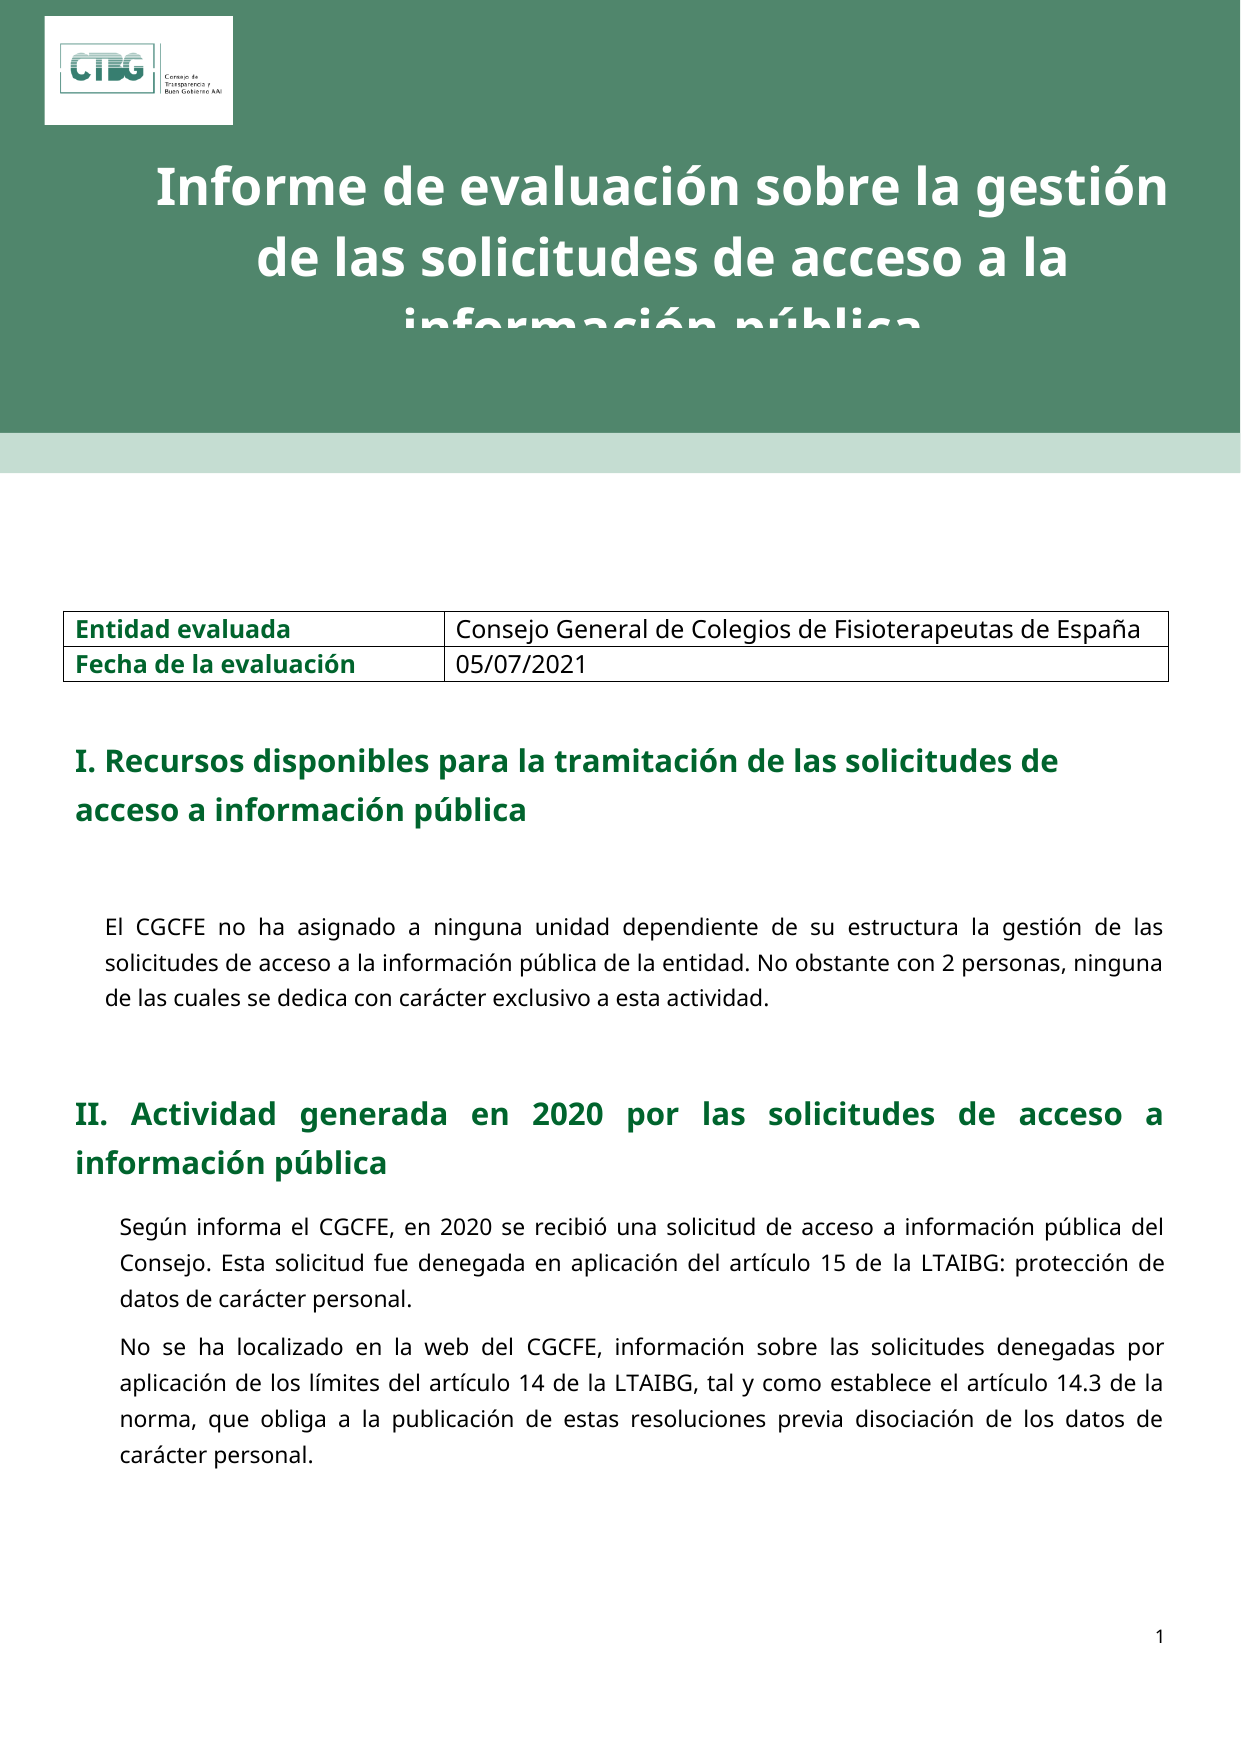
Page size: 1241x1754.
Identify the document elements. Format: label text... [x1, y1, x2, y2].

table_cell 05/07/2021 [445, 647, 1168, 681]
table_cell Fecha de la evaluación [64, 647, 444, 681]
table_header Entidad evaluada [64, 612, 444, 646]
text El CGCFE no ha asignado a ninguna unidad dependiente de su estructura la gestión de las solicitudes de acceso a la información pública de la entidad. No obstante con 2 personas, ninguna de las cuales se dedica con carácter exclusivo a esta actividad. [104, 911, 1165, 1014]
picture [44, 16, 233, 125]
text No se ha localizado en la web del CGCFE, información sobre las solicitudes denegadas por aplicación de los límites del artículo 14 de la LTAIBG, tal y como establece el artículo 14.3 de la norma, que obliga a la publicación de estas resoluciones previa disociación de los datos de carácter personal. [119, 1331, 1165, 1470]
table_header Consejo General de Colegios de Fisioterapeutas de España [445, 612, 1168, 646]
text Según informa el CGCFE, en 2020 se recibió una solicitud de acceso a información pública del Consejo. Esta solicitud fue denegada en aplicación del artículo 15 de la LTAIBG: protección de datos de carácter personal. [119, 1211, 1165, 1314]
